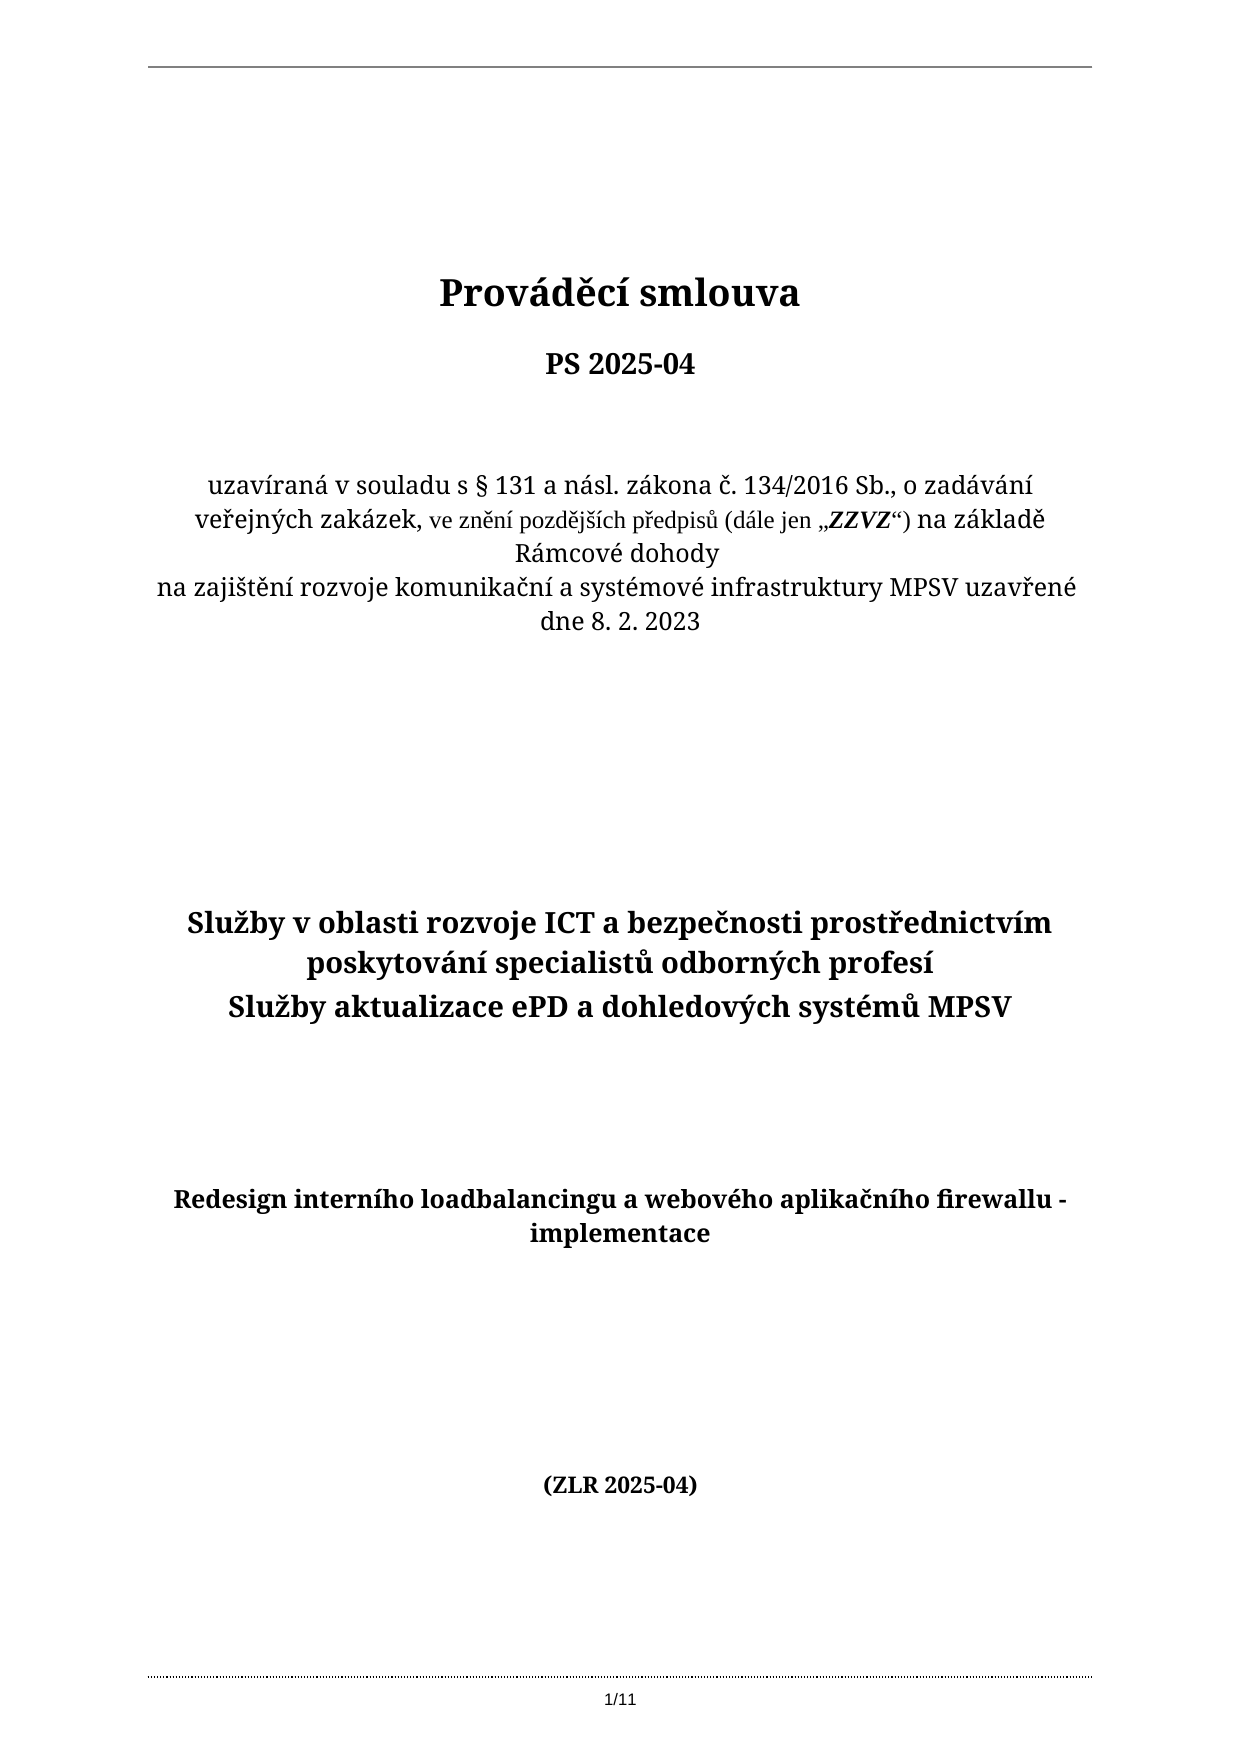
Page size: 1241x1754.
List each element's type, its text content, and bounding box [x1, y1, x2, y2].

text (ZLR 2025-04) [148, 1469, 1092, 1500]
text Prováděcí smlouva [148, 266, 1092, 317]
text Služby v oblasti rozvoje ICT a bezpečnosti prostřednictvím poskytování specialistů odborných profesí [148, 903, 1092, 982]
text Služby aktualizace ePD a dohledových systémů MPSV [148, 986, 1092, 1026]
text Redesign interního loadbalancingu a webového aplikačního firewallu - implementace [148, 1182, 1092, 1250]
text PS 2025-04 [148, 343, 1092, 383]
text uzavíraná v souladu s § 131 a násl. zákona č. 134/2016 Sb., o zadávání veřejných zakázek, ve znění pozdějších předpisů (dále jen „ZZVZ“) na základě Rámcové dohody na zajištění rozvoje komunikační a systémové infrastruktury MPSV uzavřené dne 8. 2. 2023 [148, 468, 1092, 638]
